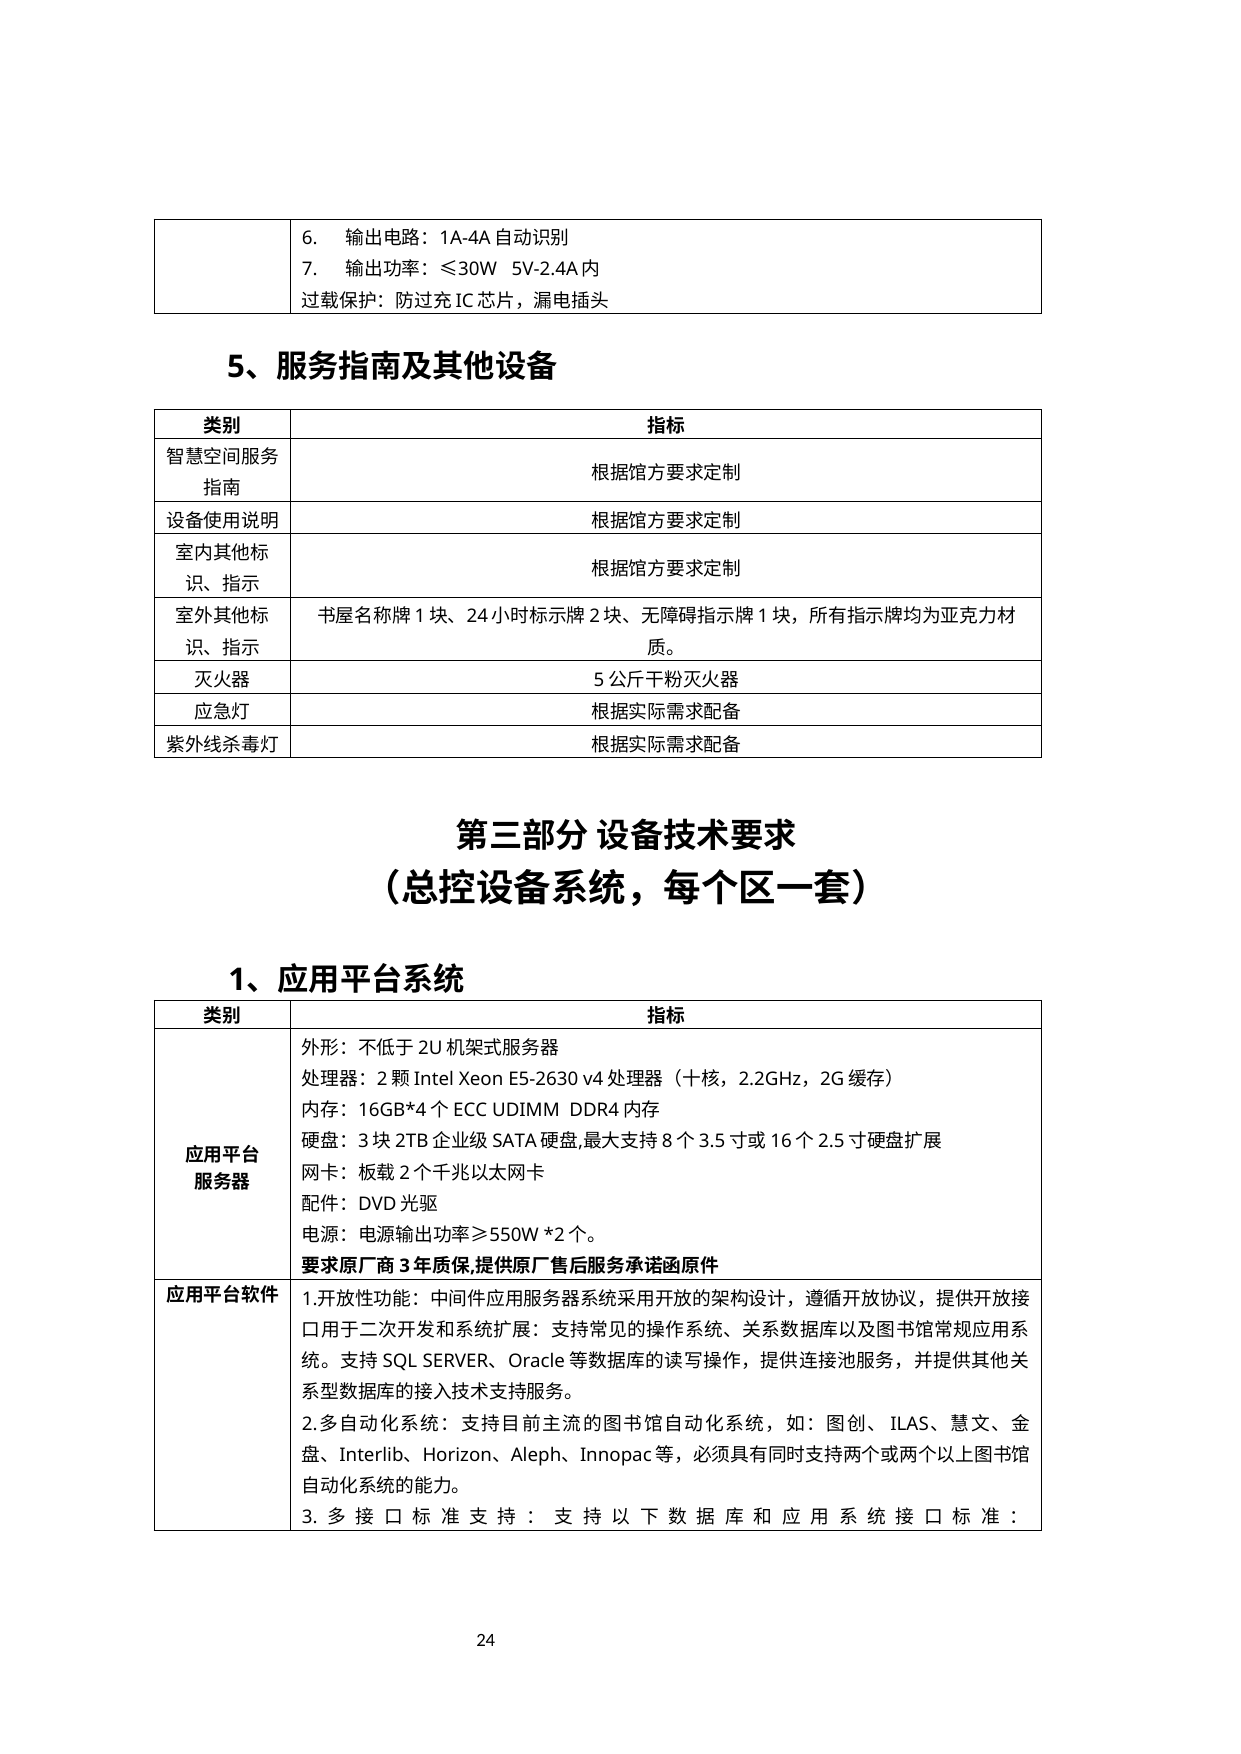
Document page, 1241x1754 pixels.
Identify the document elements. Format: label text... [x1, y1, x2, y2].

table_cell 智慧空间服务指南 [155, 439, 290, 501]
table_cell 根据实际需求配备 [291, 726, 1041, 757]
table_cell 根据实际需求配备 [291, 694, 1041, 725]
table_cell [155, 220, 290, 313]
text 5、服务指南及其他设备 [165, 341, 1087, 386]
text 第三部分 设备技术要求 [165, 809, 1087, 857]
table_cell 室内其他标识、指示 [155, 534, 290, 597]
table_cell 应用平台软件 [155, 1280, 290, 1530]
table_cell 设备使用说明 [155, 502, 290, 533]
table_header 指标 [291, 1001, 1041, 1028]
table_cell 根据馆方要求定制 [291, 502, 1041, 533]
table_cell 根据馆方要求定制 [291, 534, 1041, 597]
table_header 类别 [155, 410, 290, 437]
table_cell 5公斤干粉灭火器 [291, 661, 1041, 693]
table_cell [291, 220, 1041, 313]
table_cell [291, 1280, 1041, 1530]
table_cell 外形：不低于2U机架式服务器 处理器：2颗Intel Xeon E5-2630 v4处理器（十核，2.2GHz，缓存） 内存：16GB*4个 ECC UDIMM DDR4内存 硬盘：3块2TB企业级SATA硬盘,最大支持8个3.5寸或16个2.5寸硬盘扩展 网卡：板载2个千兆以太网卡 配件：DVD光驱 电源：电源输出功率≥550W *2个。 要求原厂商3年质保,提供原厂售后服务承诺函原件 [291, 1029, 1041, 1279]
table_cell 室外其他标识、指示 [155, 598, 290, 660]
table_header 类别 [155, 1001, 290, 1028]
table_cell 书屋名称牌1块、24小时标示牌2块、无障碍指示牌1块，所有指示牌均为亚克力材质。 [291, 598, 1041, 660]
table_header 指标 [291, 410, 1041, 437]
table_cell 灭火器 [155, 661, 290, 693]
table_cell 应急灯 [155, 694, 290, 725]
text （总控设备系统，每个区一套） [165, 857, 1087, 912]
table_cell 应用平台 服务器 [155, 1029, 290, 1279]
table_cell 根据馆方要求定制 [291, 439, 1041, 501]
text 1、应用平台系统 [165, 954, 1087, 1000]
table_cell 紫外线杀毒灯 [155, 726, 290, 757]
